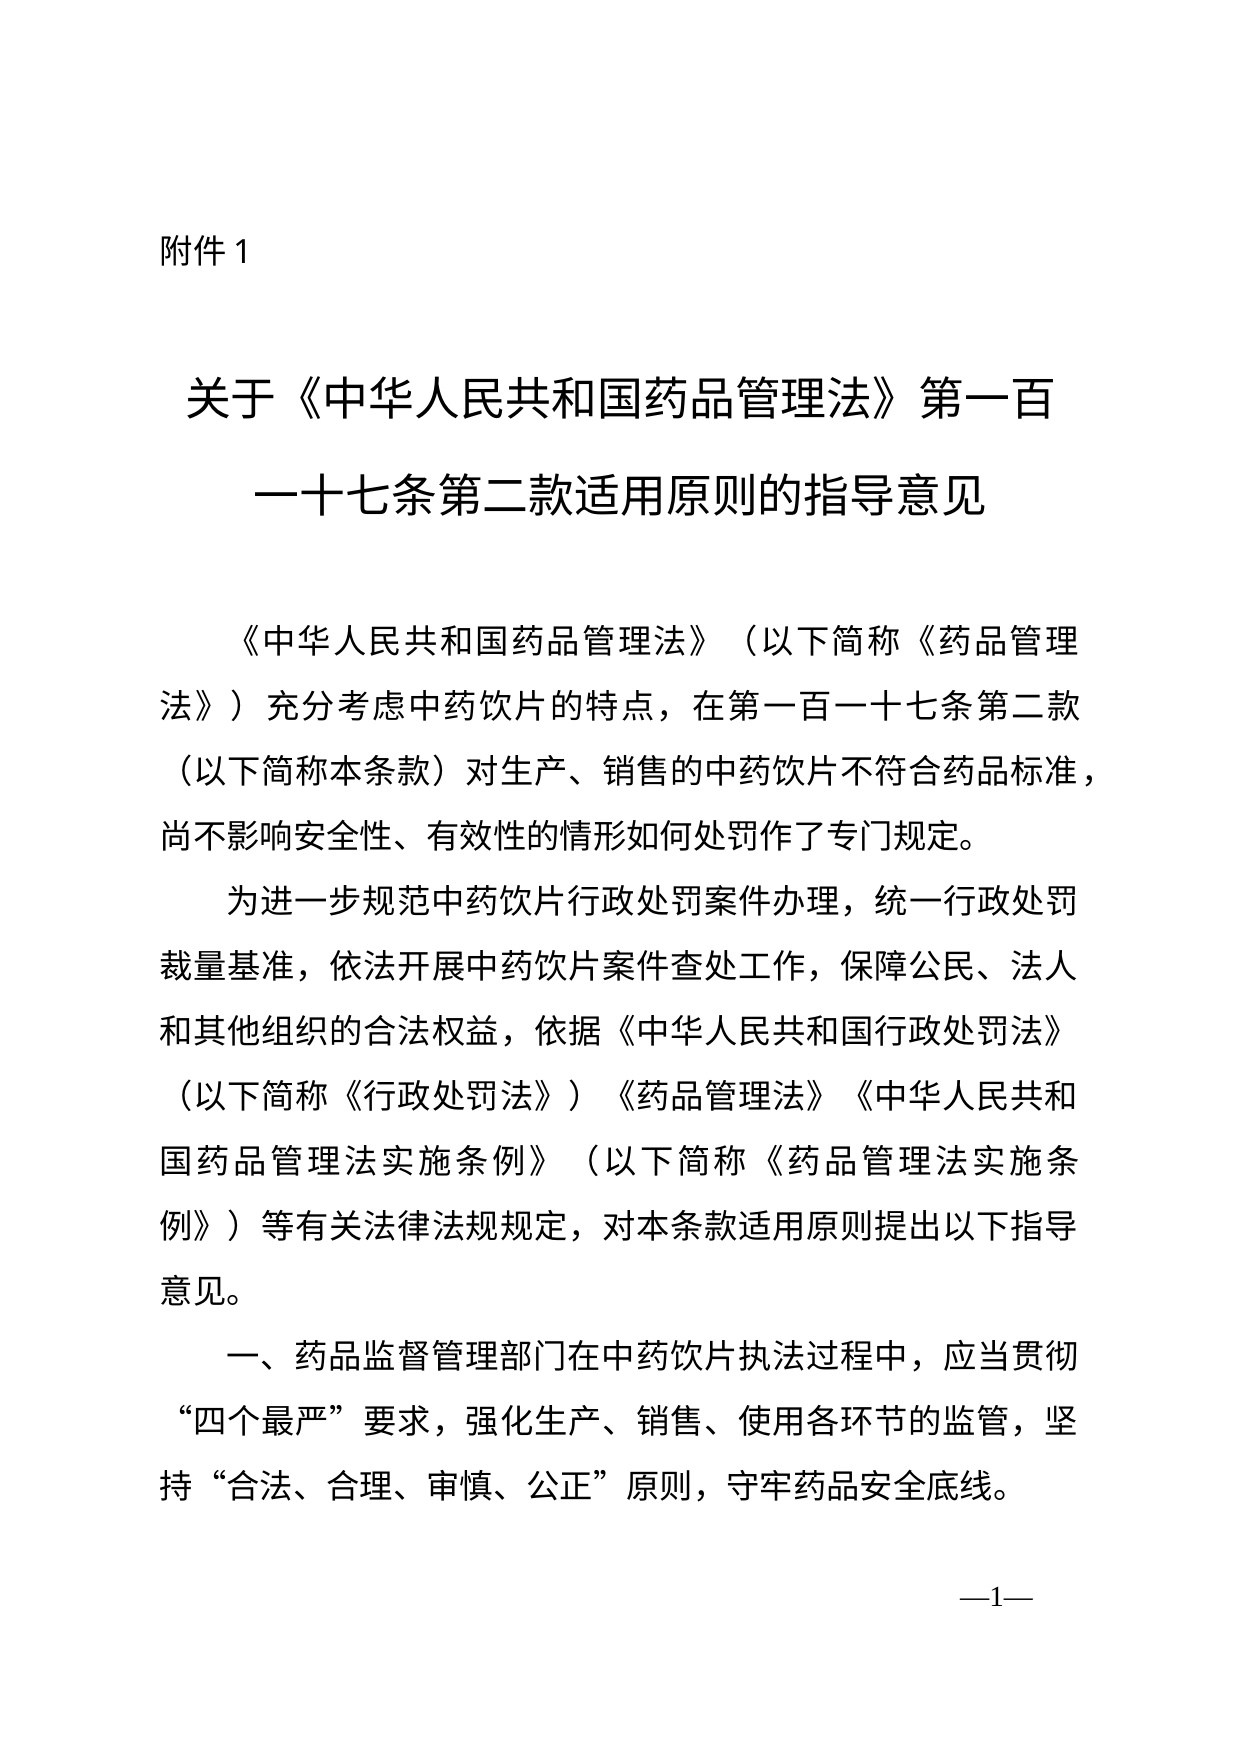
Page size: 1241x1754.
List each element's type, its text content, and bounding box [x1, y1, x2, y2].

text 附件1 [159, 217, 1081, 282]
text 关于《中华人民共和国药品管理法》第一百 [159, 347, 1081, 444]
text 《中华人民共和国药品管理法》（以下简称《药品管理法》）充分考虑中药饮片的特点，在第一百一十七条第二款（以下简称本条款）对生产、销售的中药饮片不符合药品标准，尚不影响安全性、有效性的情形如何处罚作了专门规定。 [159, 607, 1081, 867]
text 一、药品监督管理部门在中药饮片执法过程中，应当贯彻“四个最严”要求，强化生产、销售、使用各环节的监管，坚持“合法、合理、审慎、公正”原则，守牢药品安全底线。 [159, 1322, 1081, 1517]
text 为进一步规范中药饮片行政处罚案件办理，统一行政处罚裁量基准，依法开展中药饮片案件查处工作，保障公民、法人和其他组织的合法权益，依据《中华人民共和国行政处罚法》（以下简称《行政处罚法》）《药品管理法》《中华人民共和国药品管理法实施条例》（以下简称《药品管理法实施条例》）等有关法律法规规定，对本条款适用原则提出以下指导意见。 [159, 867, 1081, 1322]
text 一十七条第二款适用原则的指导意见 [159, 444, 1081, 542]
